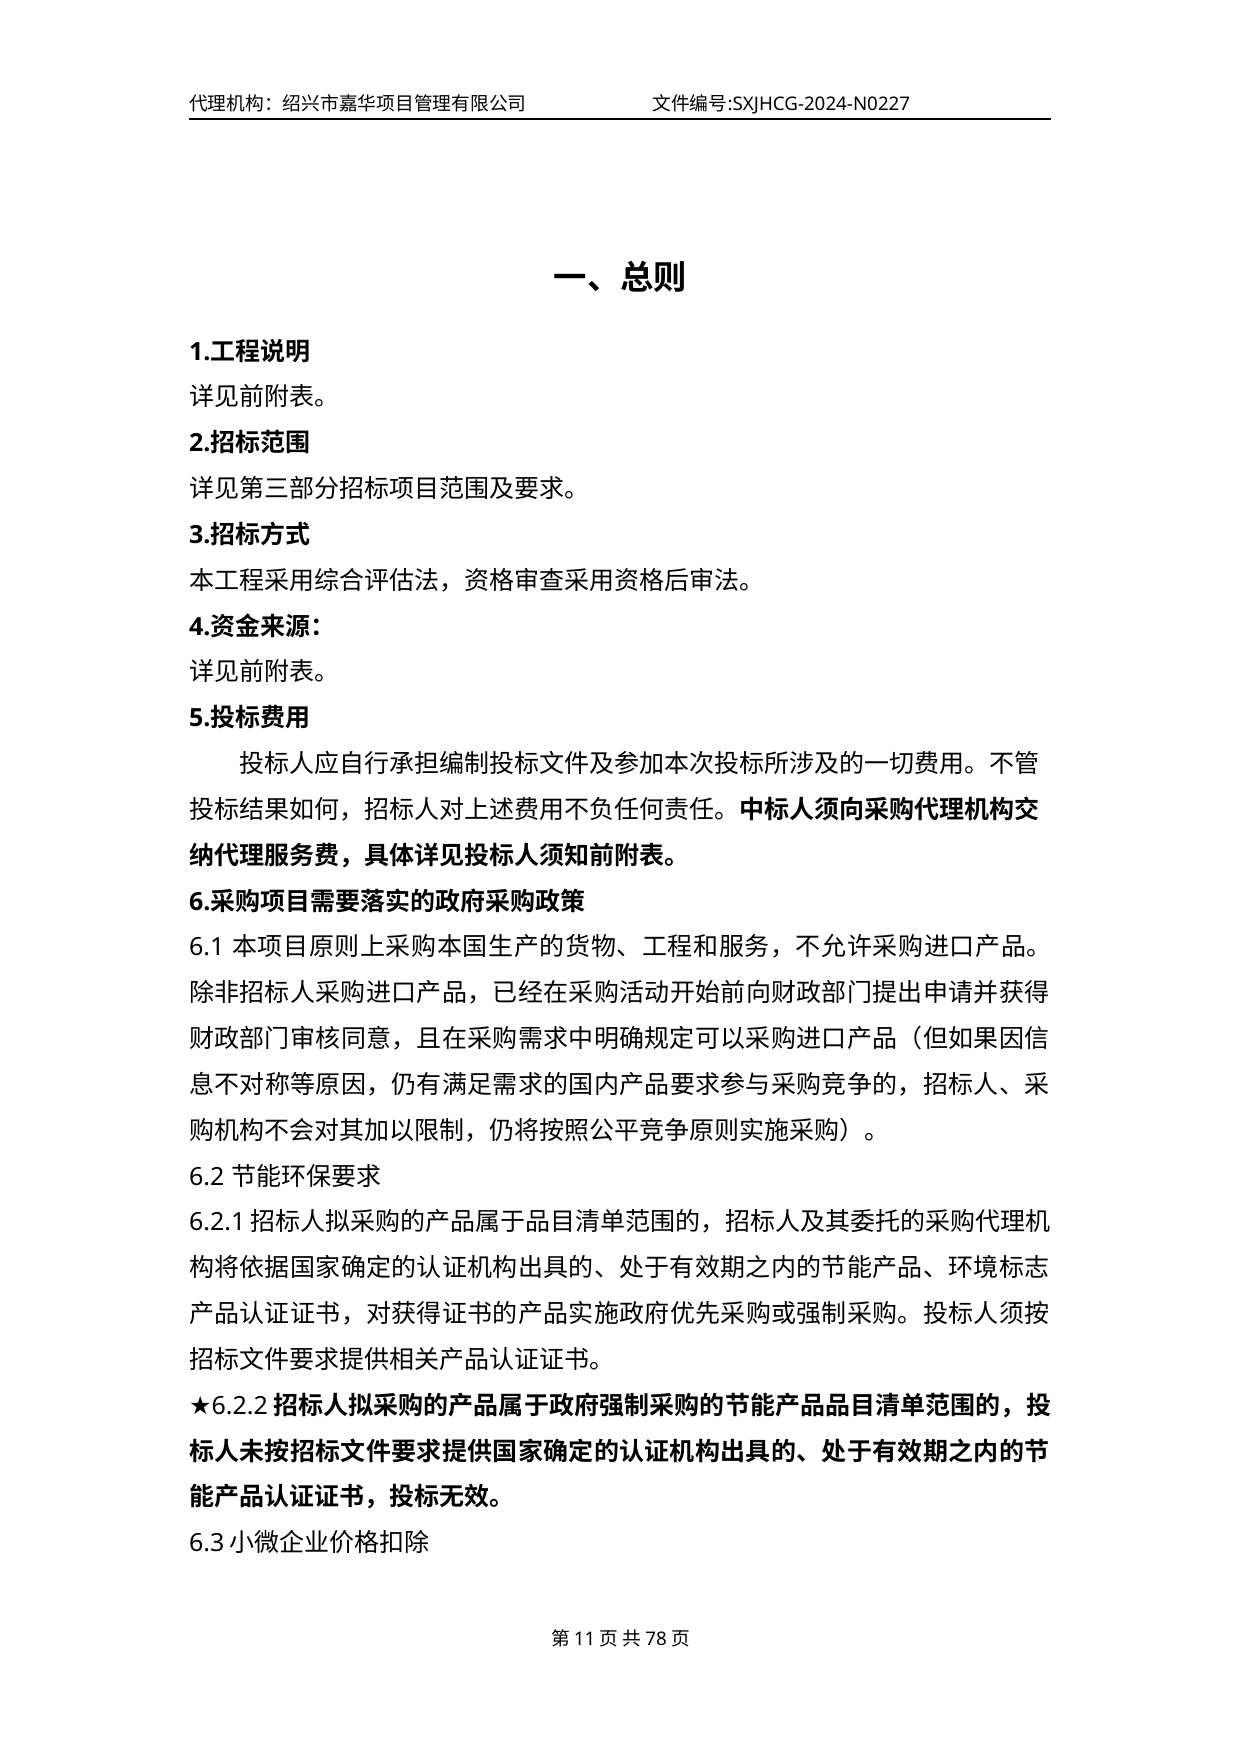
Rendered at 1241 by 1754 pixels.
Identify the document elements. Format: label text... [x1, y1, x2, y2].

text 6.1 本项目原则上采购本国生产的货物、工程和服务，不允许采购进口产品。除非招标人采购进口产品，已经在采购活动开始前向财政部门提出申请并获得财政部门审核同意，且在采购需求中明确规定可以采购进口产品（但如果因信息不对称等原因，仍有满足需求的国内产品要求参与采购竞争的，招标人、采购机构不会对其加以限制，仍将按照公平竞争原则实施采购）。 [189, 919, 1051, 1148]
text 一、总则 [189, 251, 1051, 299]
text 6.3小微企业价格扣除 [189, 1515, 1051, 1561]
text 6.2.1招标人拟采购的产品属于品目清单范围的，招标人及其委托的采购代理机构将依据国家确定的认证机构出具的、处于有效期之内的节能产品、环境标志产品认证证书，对获得证书的产品实施政府优先采购或强制采购。投标人须按招标文件要求提供相关产品认证证书。 [189, 1194, 1051, 1377]
text ★6.2.2招标人拟采购的产品属于政府强制采购的节能产品品目清单范围的，投标人未按招标文件要求提供国家确定的认证机构出具的、处于有效期之内的节能产品认证证书，投标无效。 [189, 1377, 1051, 1515]
text 4.资金来源： [189, 598, 1051, 644]
text 详见前附表。 [189, 369, 1051, 415]
text 3.招标方式 [189, 507, 1051, 552]
text 详见前附表。 [189, 644, 1051, 690]
text 详见第三部分招标项目范围及要求。 [189, 461, 1051, 507]
text 6.采购项目需要落实的政府采购政策 [189, 873, 1051, 919]
text 1.工程说明 [189, 323, 1051, 369]
text 5.投标费用 [189, 690, 1051, 736]
text 6.2 节能环保要求 [189, 1148, 1051, 1194]
text 本工程采用综合评估法，资格审查采用资格后审法。 [189, 552, 1051, 598]
text 2.招标范围 [189, 415, 1051, 461]
list 投标人应自行承担编制投标文件及参加本次投标所涉及的一切费用。不管投标结果如何，招标人对上述费用不负任何责任。中标人须向采购代理机构交纳代理服务费，具体详见投标人须知前附表。 [189, 736, 1051, 873]
